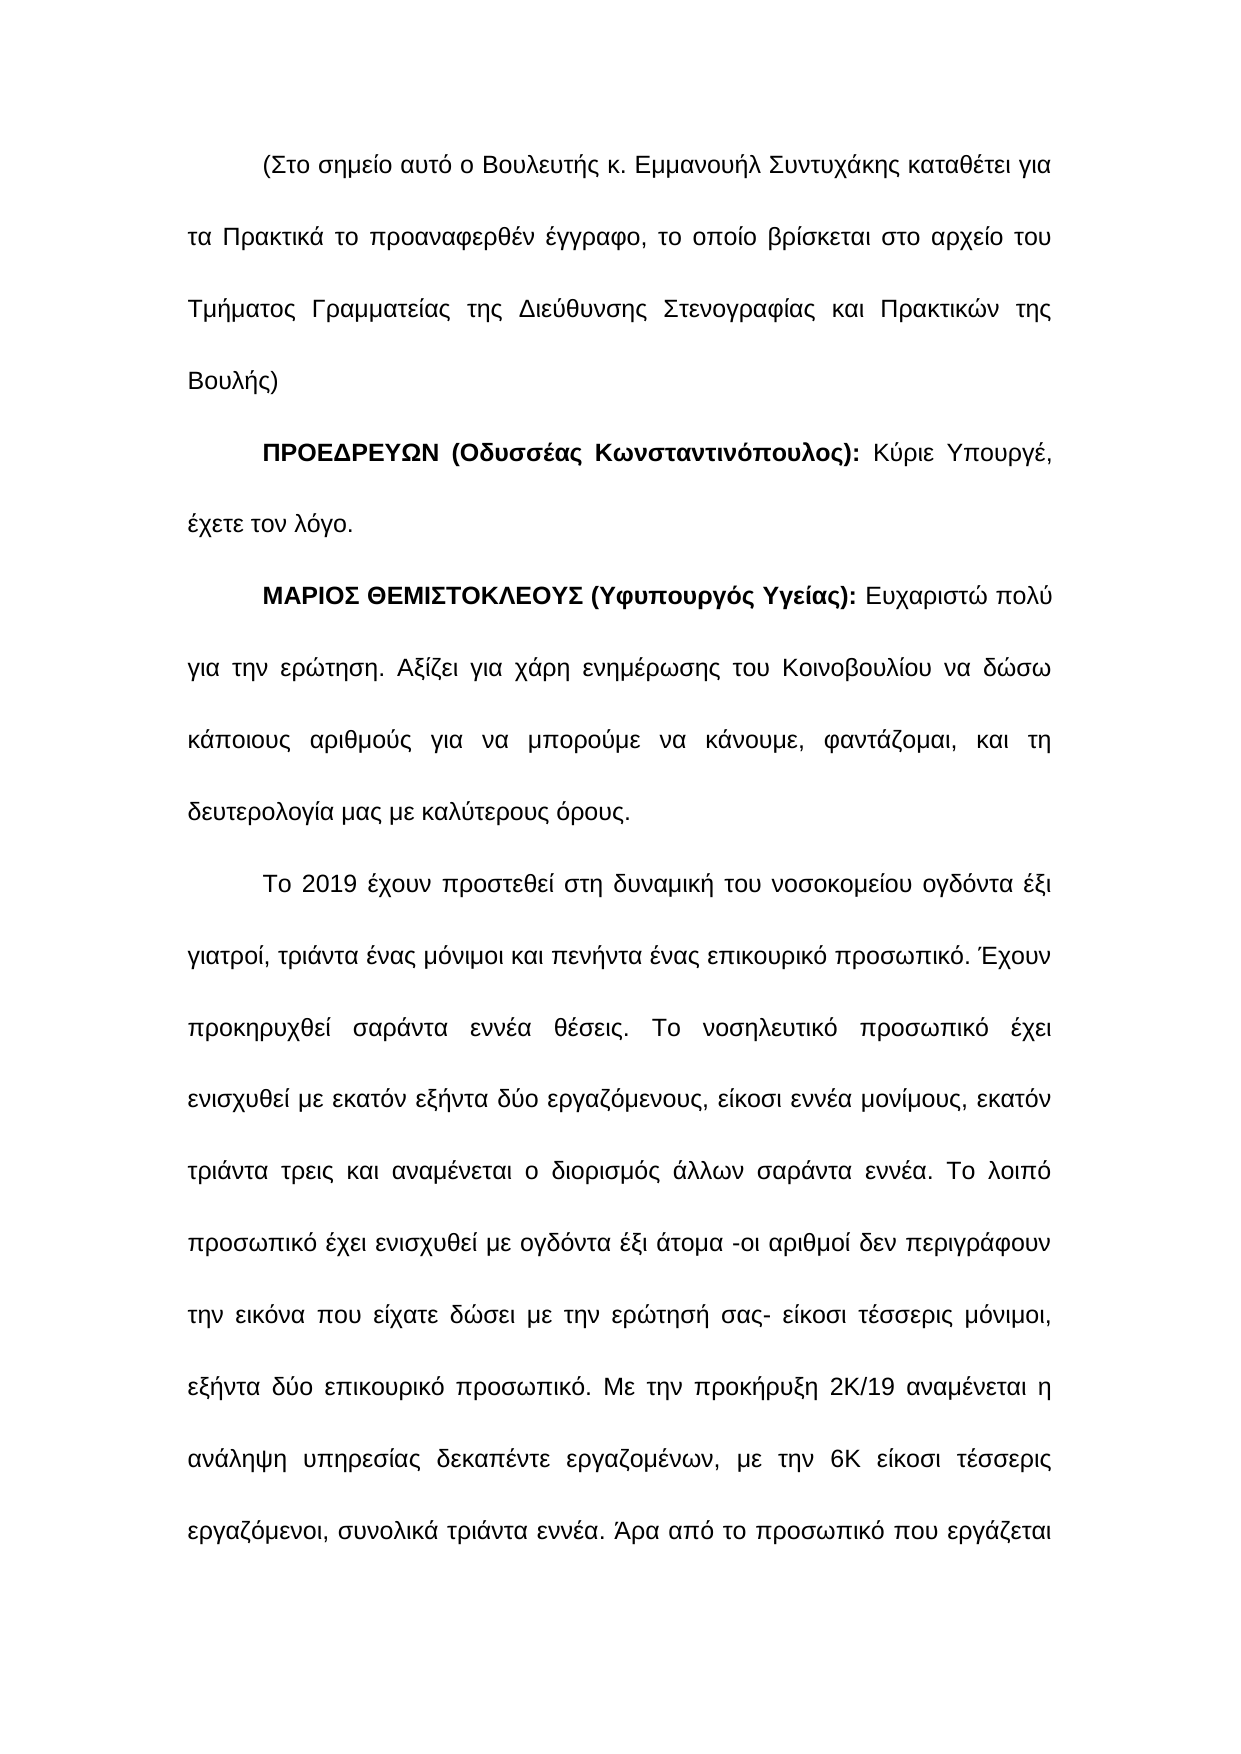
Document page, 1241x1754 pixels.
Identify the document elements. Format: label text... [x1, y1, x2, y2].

text ΜΑΡΙΟΣ ΘΕΜΙΣΤΟΚΛΕΟΥΣ (Υφυπουργός Υγείας): Ευχαριστώ πολύ για την ερώτηση. Αξίζει για χάρη ενημέρωσης του Κοινοβουλίου να δώσω κάποιους αριθμούς για να μπορούμε να κάνουμε, φαντάζομαι, και τη δευτερολογία μας με καλύτερους όρους. [187, 581, 1053, 826]
text (Στο σημείο αυτό ο Βουλευτής κ. Εμμανουήλ Συντυχάκης καταθέτει για τα Πρακτικά το προαναφερθέν έγγραφο, το οποίο βρίσκεται στο αρχείο του Τμήματος Γραμματείας της Διεύθυνσης Στενογραφίας και Πρακτικών της Βουλής) [187, 150, 1053, 394]
text ΠΡΟΕΔΡΕΥΩΝ (Οδυσσέας Κωνσταντινόπουλος): Κύριε Υπουργέ, έχετε τον λόγο. [187, 437, 1053, 538]
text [187, 869, 1053, 1544]
